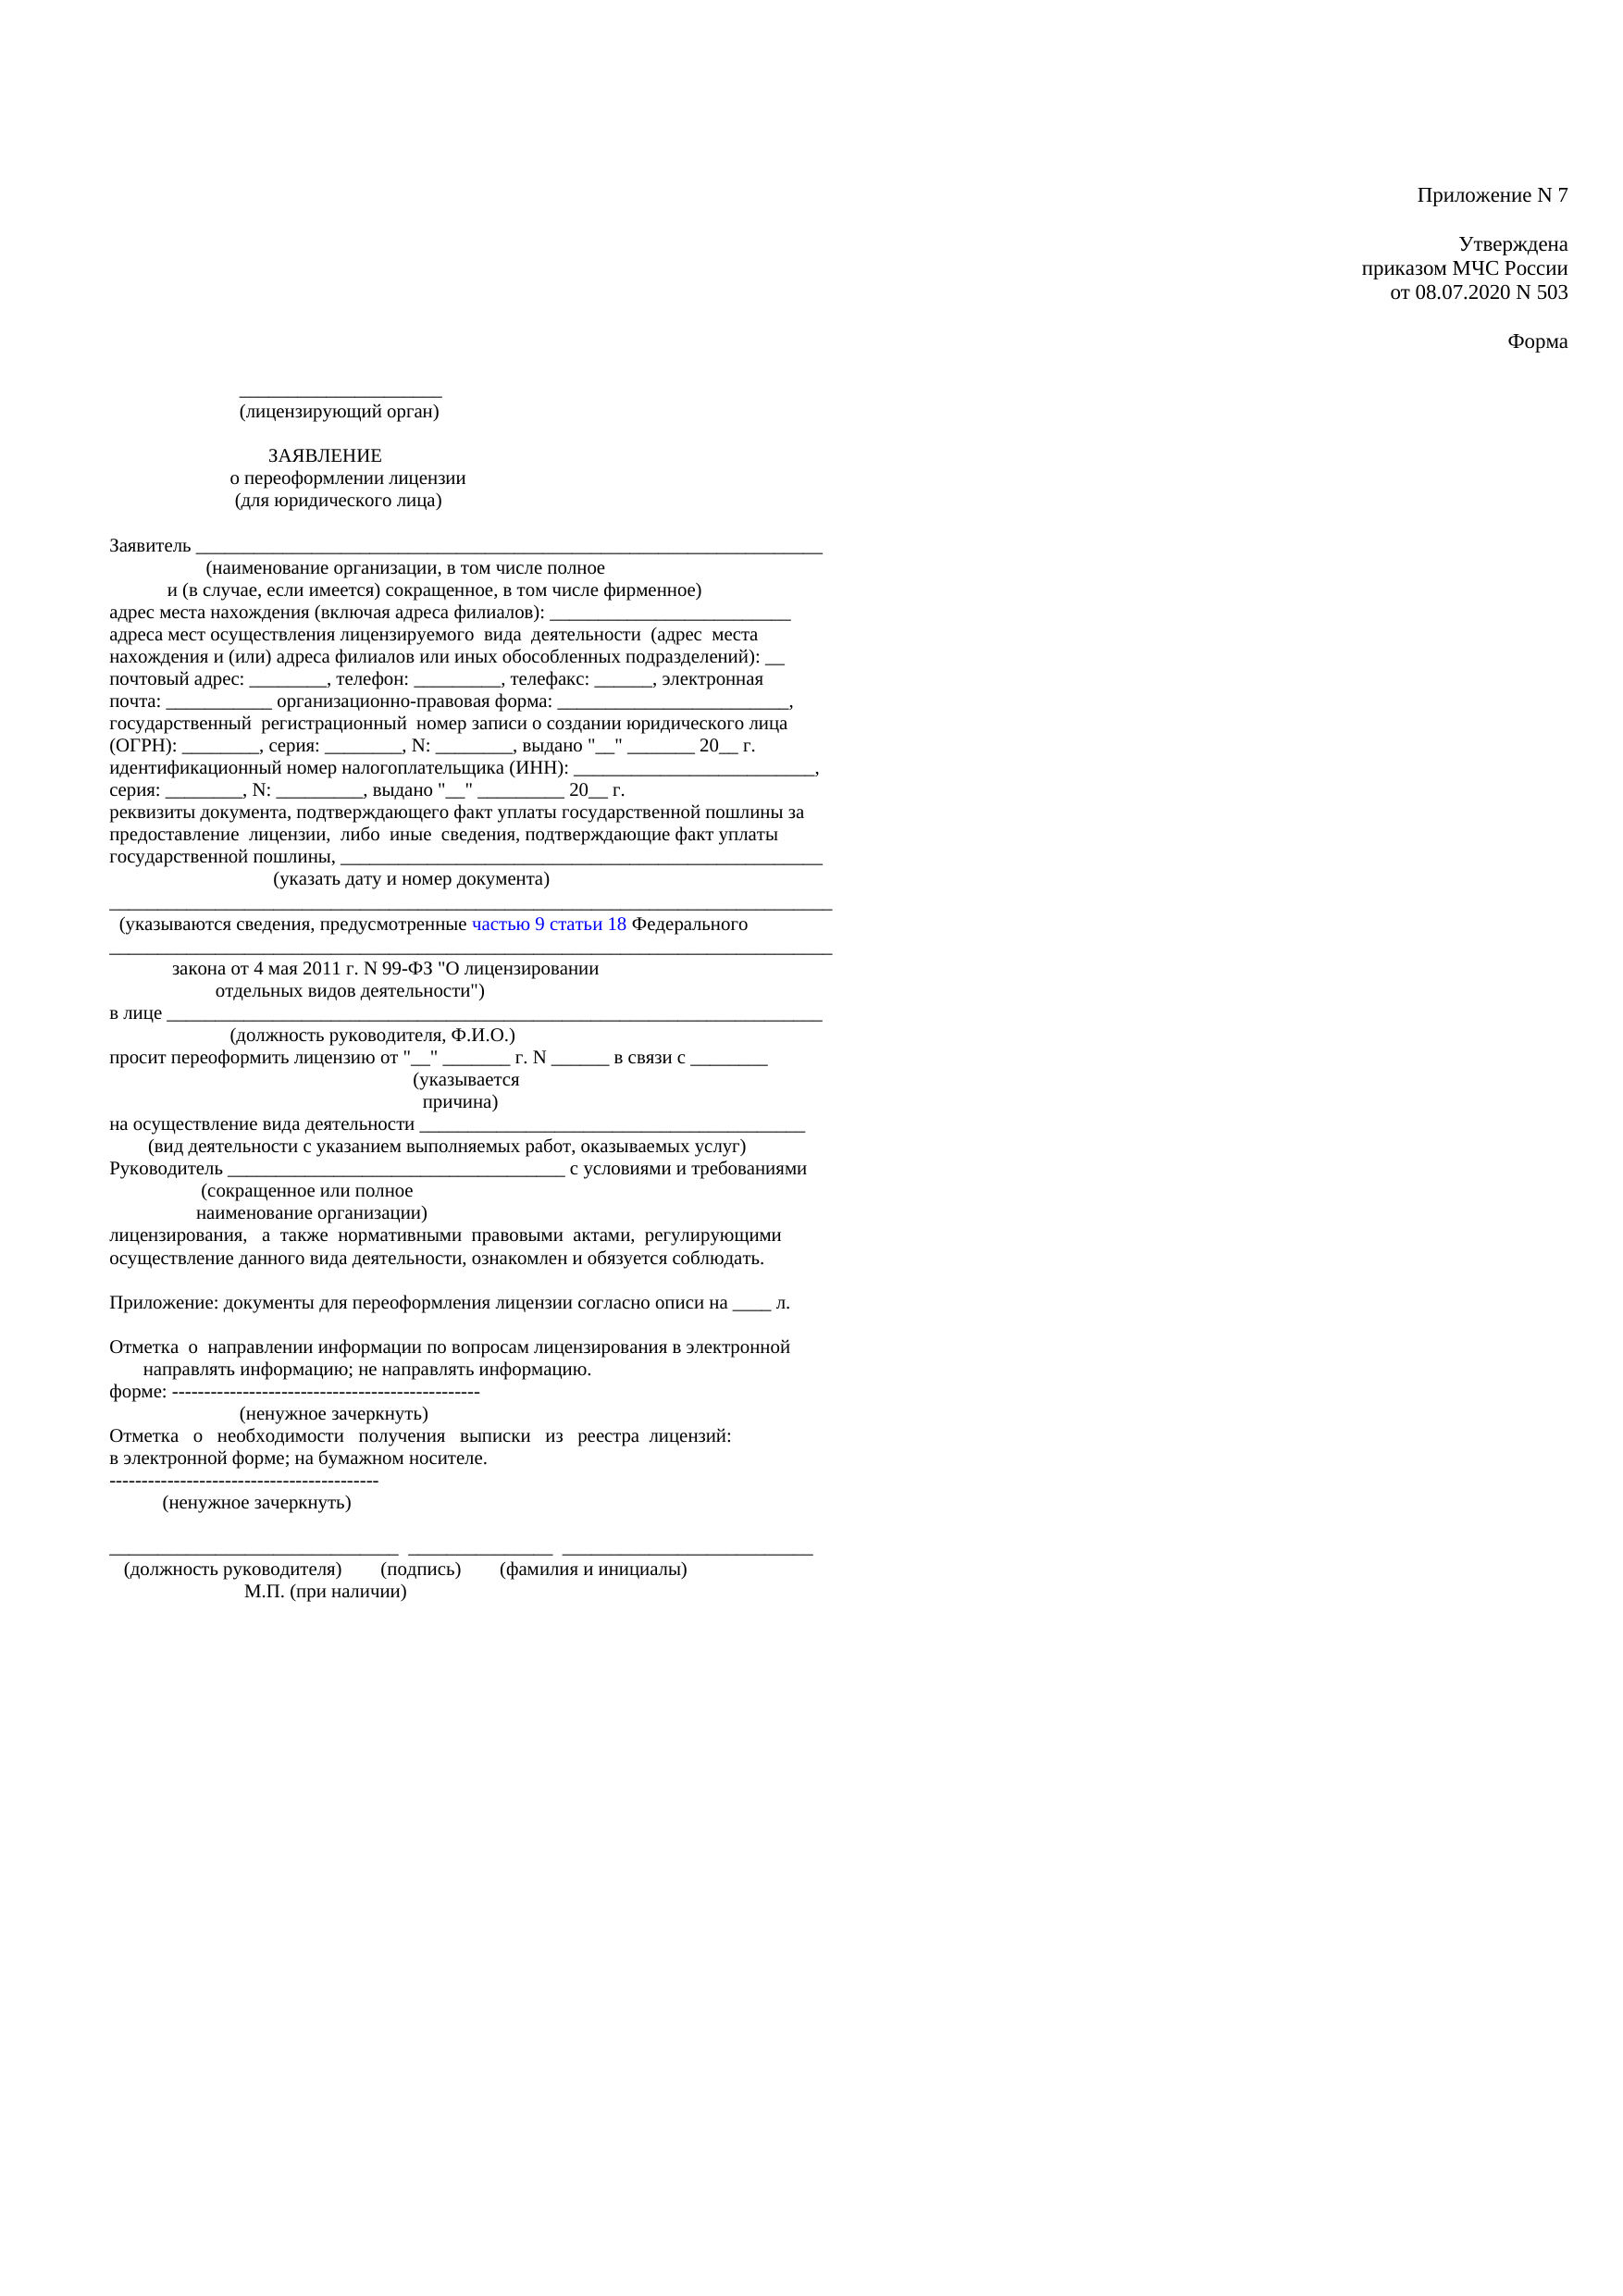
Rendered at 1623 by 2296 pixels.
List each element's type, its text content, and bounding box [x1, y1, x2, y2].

text (для юридического лица) [109, 489, 1568, 511]
text М.П. (при наличии) [109, 1580, 1568, 1602]
text Отметка о направлении информации по вопросам лицензирования в электронной [109, 1335, 1568, 1358]
text приказом МЧС России [109, 255, 1568, 280]
text и (в случае, если имеется) сокращенное, в том числе фирменное) [109, 577, 1568, 601]
text _____________________ [109, 378, 1568, 400]
text осуществление данного вида деятельности, ознакомлен и обязуется соблюдать. [109, 1246, 1568, 1269]
text лицензирования, а также нормативными правовыми актами, регулирующими [109, 1223, 1568, 1246]
text (ненужное зачеркнуть) [109, 1491, 1568, 1513]
text (вид деятельности с указанием выполняемых работ, оказываемых услуг) [109, 1135, 1568, 1157]
text Форма [109, 329, 1568, 354]
text (сокращенное или полное [109, 1179, 1568, 1201]
text закона от 4 мая 2011 г. N 99-ФЗ "О лицензировании [109, 957, 1568, 979]
text ------------------------------------------ [109, 1469, 1568, 1491]
text Отметка о необходимости получения выписки из реестра лицензий: [109, 1424, 1568, 1446]
text (лицензирующий орган) [109, 400, 1568, 422]
text (ненужное зачеркнуть) [109, 1402, 1568, 1424]
text Руководитель ___________________________________ с условиями и требованиями [109, 1157, 1568, 1179]
text о переоформлении лицензии [109, 466, 1568, 489]
text ______________________________ _______________ __________________________ [109, 1535, 1568, 1558]
text предоставление лицензии, либо иные сведения, подтверждающие факт уплаты [109, 823, 1568, 845]
text государственный регистрационный номер записи о создании юридического лица [109, 712, 1568, 734]
text нахождения и (или) адреса филиалов или иных обособленных подразделений): __ [109, 645, 1568, 667]
text почта: ___________ организационно-правовая форма: ________________________, [109, 689, 1568, 712]
text Заявитель _________________________________________________________________ [109, 533, 1568, 556]
text ЗАЯВЛЕНИЕ [109, 444, 1568, 466]
text (указать дату и номер документа) [109, 867, 1568, 889]
text в электронной форме; на бумажном носителе. [109, 1446, 1568, 1469]
text ___________________________________________________________________________ [109, 889, 1568, 912]
text реквизиты документа, подтверждающего факт уплаты государственной пошлины за [109, 800, 1568, 823]
text (наименование организации, в том числе полное [109, 556, 1568, 577]
text форме: ------------------------------------------------ [109, 1380, 1568, 1402]
text Утверждена [109, 231, 1568, 255]
text (должность руководителя) (подпись) (фамилия и инициалы) [109, 1558, 1568, 1580]
text (ОГРН): ________, серия: ________, N: ________, выдано "__" _______ 20__ г. [109, 734, 1568, 756]
text ___________________________________________________________________________ [109, 934, 1568, 957]
text наименование организации) [109, 1201, 1568, 1223]
text на осуществление вида деятельности ________________________________________ [109, 1112, 1568, 1135]
text в лице ____________________________________________________________________ [109, 1001, 1568, 1024]
text направлять информацию; не направлять информацию. [109, 1358, 1568, 1380]
text Приложение N 7 [109, 182, 1568, 206]
text государственной пошлины, __________________________________________________ [109, 845, 1568, 867]
text отдельных видов деятельности") [109, 979, 1568, 1001]
text серия: ________, N: _________, выдано "__" _________ 20__ г. [109, 778, 1568, 800]
text идентификационный номер налогоплательщика (ИНН): _________________________, [109, 756, 1568, 778]
text просит переоформить лицензию от "__" _______ г. N ______ в связи с ________ [109, 1046, 1568, 1068]
text от 08.07.2020 N 503 [109, 280, 1568, 304]
text адрес места нахождения (включая адреса филиалов): _________________________ [109, 601, 1568, 623]
text (должность руководителя, Ф.И.О.) [109, 1024, 1568, 1046]
text адреса мест осуществления лицензируемого вида деятельности (адрес места [109, 623, 1568, 645]
text (указывается [109, 1068, 1568, 1090]
text (указываются сведения, предусмотренные частью 9 статьи 18 Федерального [109, 912, 1568, 934]
text Приложение: документы для переоформления лицензии согласно описи на ____ л. [109, 1290, 1568, 1313]
text почтовый адрес: ________, телефон: _________, телефакс: ______, электронная [109, 667, 1568, 689]
text причина) [109, 1090, 1568, 1112]
